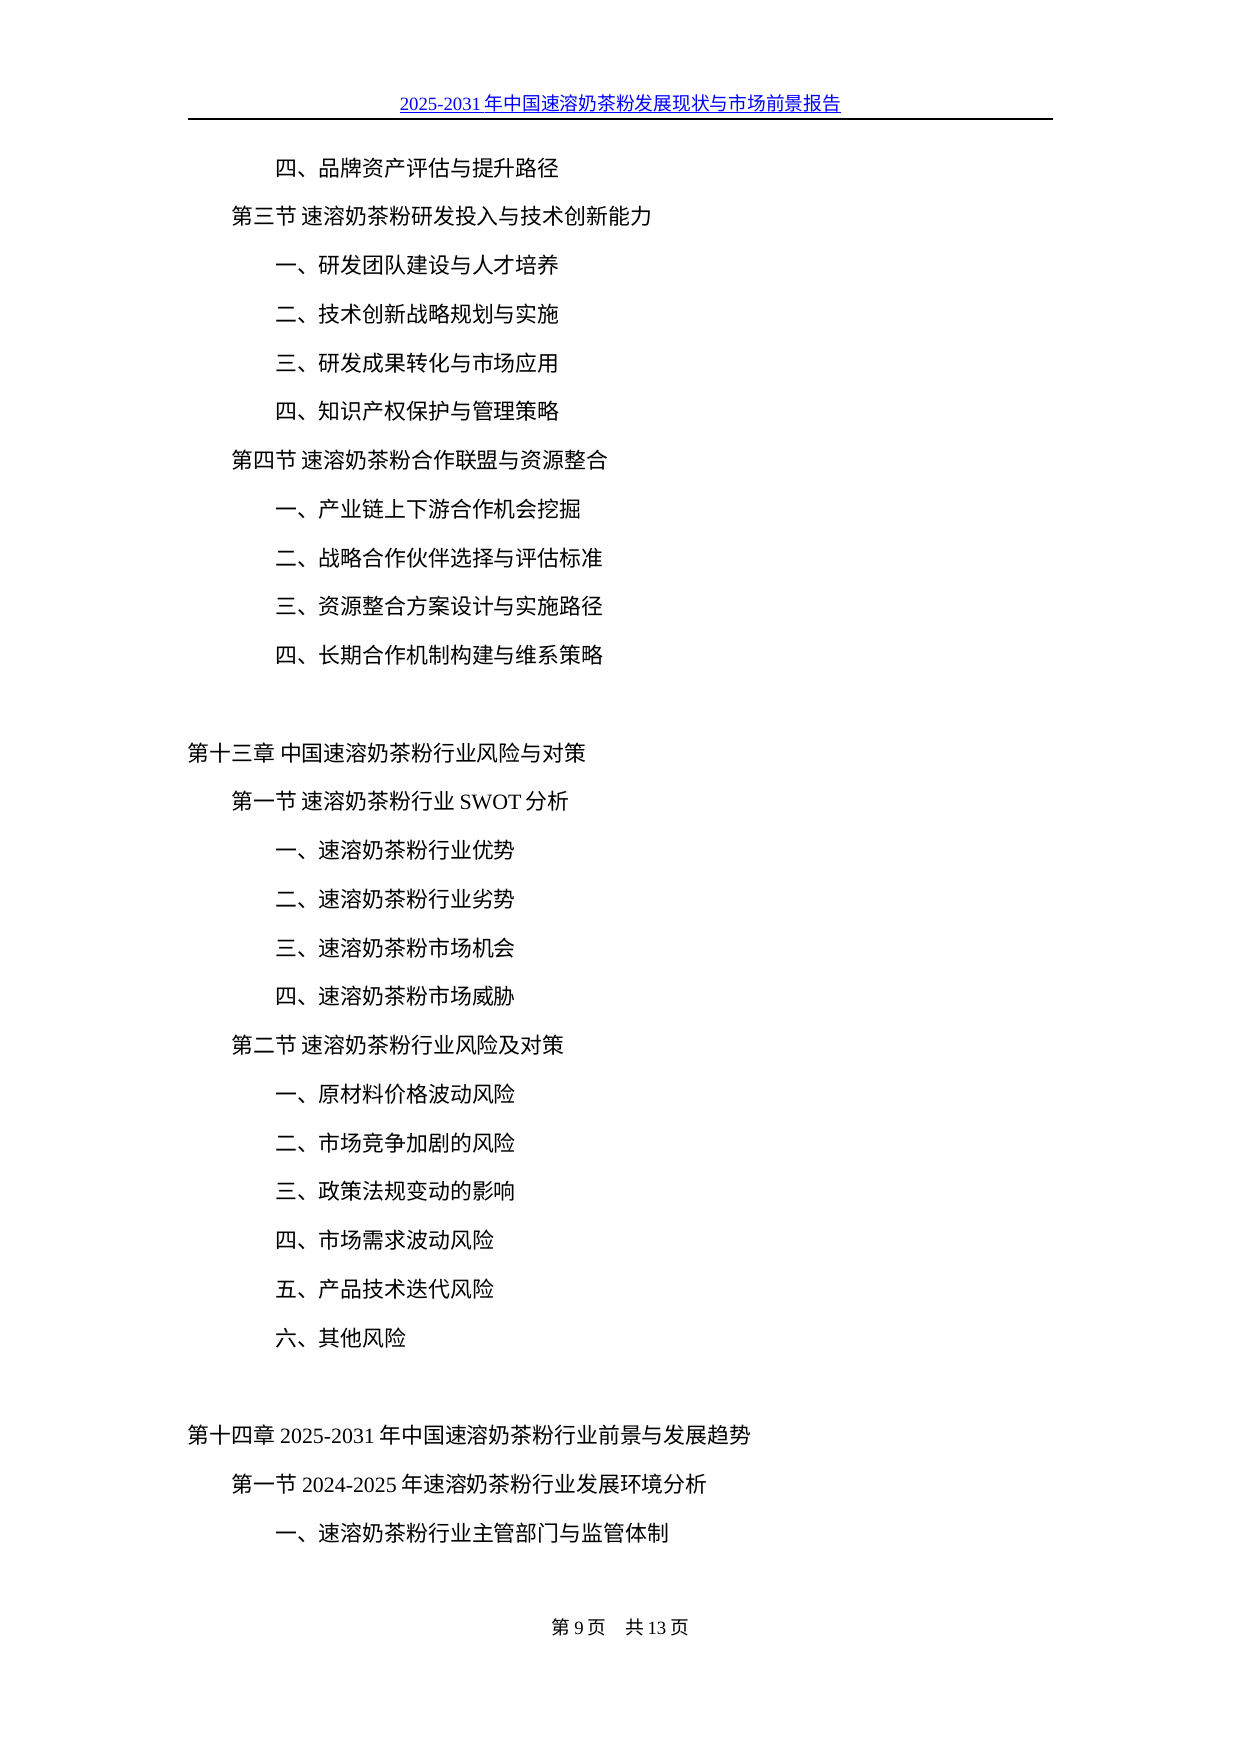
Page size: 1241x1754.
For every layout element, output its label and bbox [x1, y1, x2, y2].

text [187, 150, 1053, 1548]
